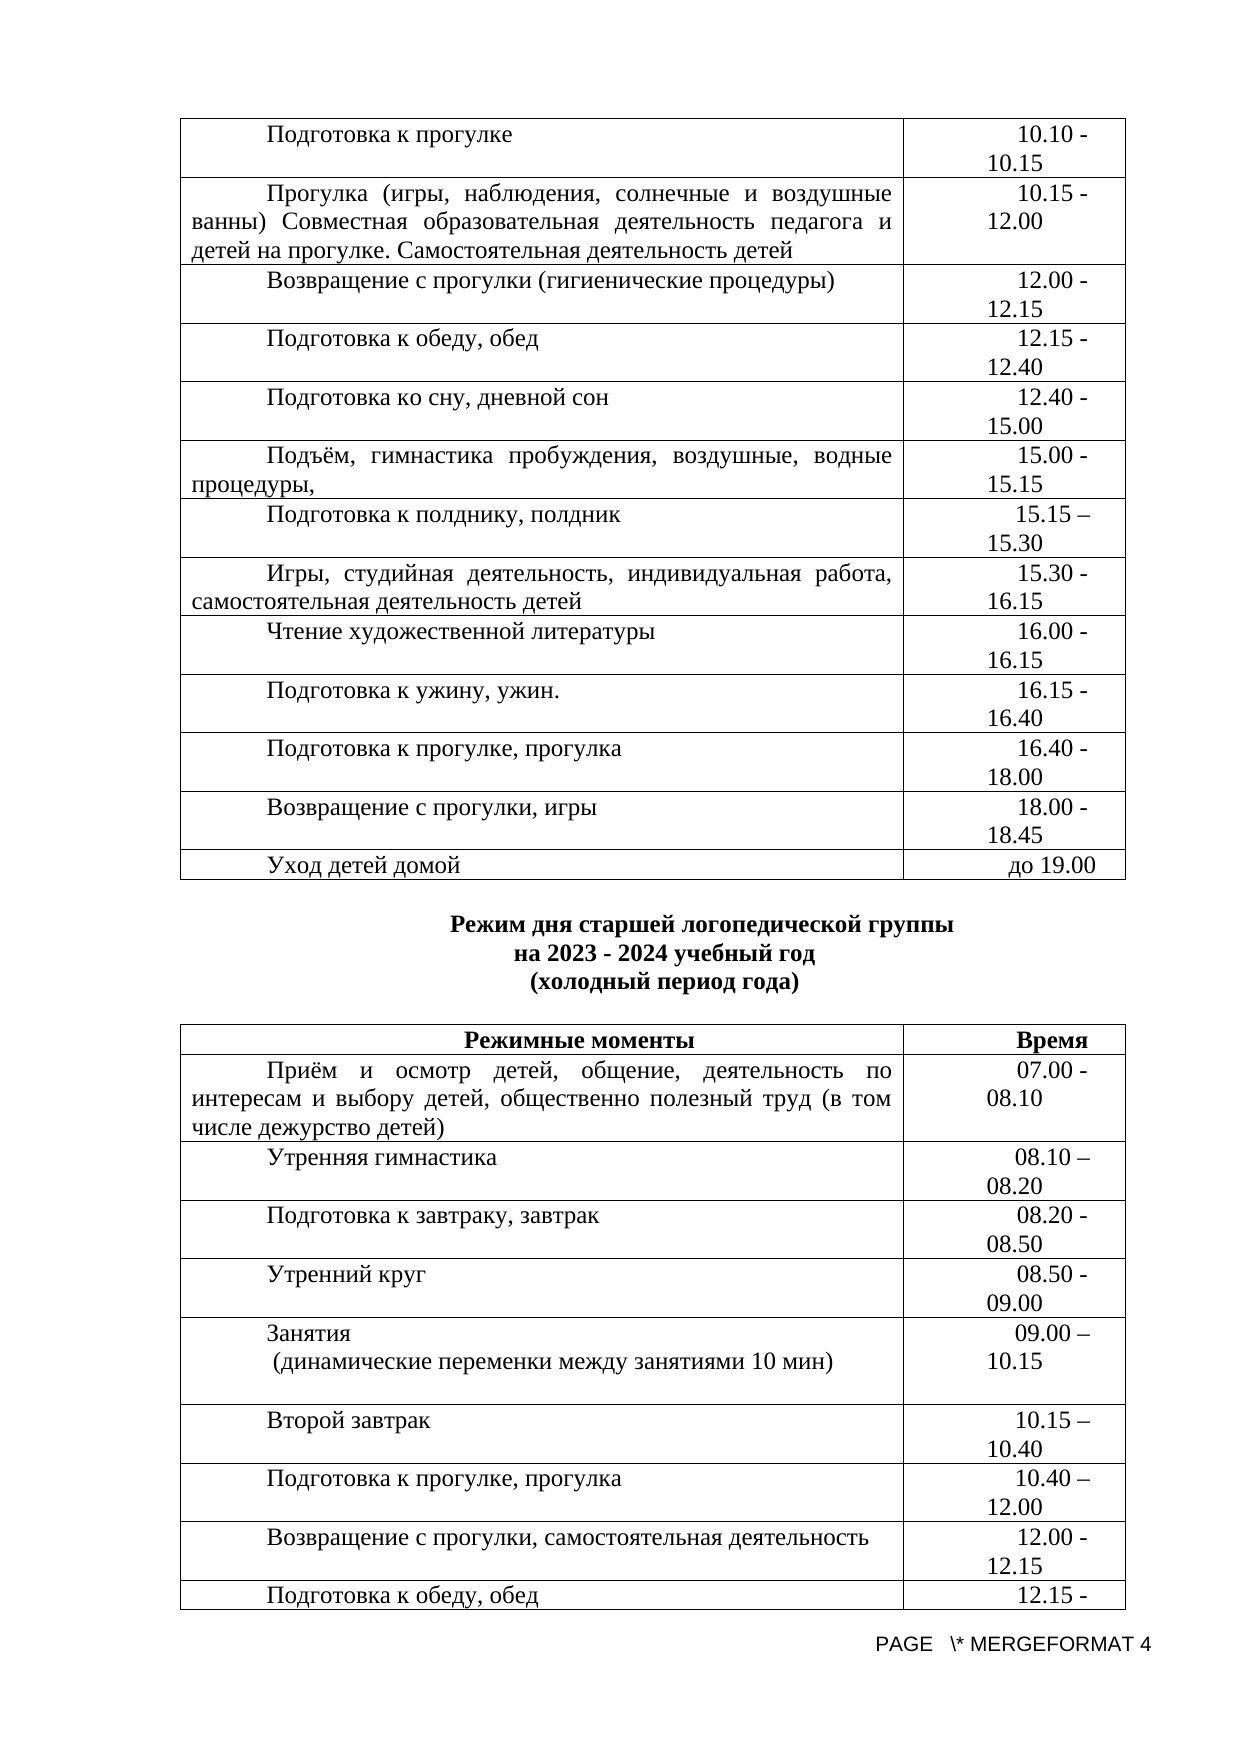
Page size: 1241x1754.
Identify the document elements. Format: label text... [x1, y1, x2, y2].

table_cell до 19.00 [904, 850, 1125, 879]
table_cell Подготовка ко сну, дневной сон [181, 382, 903, 439]
table_cell Подготовка к завтраку, завтрак [181, 1201, 903, 1258]
table_cell 12.00 - 12.15 [904, 1522, 1125, 1579]
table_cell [181, 1581, 903, 1609]
table_cell Возвращение с прогулки (гигиенические процедуры) [181, 265, 903, 322]
text на 2023 - 2024 учебный год [103, 938, 1152, 966]
table_cell Утренний круг [181, 1259, 903, 1317]
table_cell 10.40 – 12.00 [904, 1464, 1125, 1521]
table_cell Подготовка к прогулке [181, 119, 903, 177]
table_cell 16.40 - 18.00 [904, 733, 1125, 791]
text (холодный период года) [103, 966, 1152, 995]
table_cell 18.00 - 18.45 [904, 792, 1125, 849]
table_cell Второй завтрак [181, 1405, 903, 1462]
table_cell Игры, студийная деятельность, индивидуальная работа, самостоятельная деятельность детей [181, 558, 903, 615]
table_cell Подготовка к прогулке, прогулка [181, 1464, 903, 1521]
table_cell 15.15 – 15.30 [904, 499, 1125, 557]
table_cell 08.50 - 09.00 [904, 1259, 1125, 1317]
table_cell 07.00 - 08.10 [904, 1055, 1125, 1141]
table_cell Прогулка (игры, наблюдения, солнечные и воздушные ванны) Совместная образовательная деятельность педагога и детей на прогулке. Самостоятельная деятельность детей [181, 178, 903, 264]
table_cell Подготовка к прогулке, прогулка [181, 733, 903, 791]
table_cell Подъём, гимнастика пробуждения, воздушные, водные процедуры, [181, 441, 903, 498]
table_cell Подготовка к ужину, ужин. [181, 675, 903, 732]
table_cell Возвращение с прогулки, игры [181, 792, 903, 849]
table_cell Занятия (динамические переменки между занятиями 10 мин) [181, 1318, 903, 1404]
table_cell Возвращение с прогулки, самостоятельная деятельность [181, 1522, 903, 1579]
table_cell 12.15 - 13.00 [904, 1581, 1125, 1609]
table_cell Утренняя гимнастика [181, 1142, 903, 1199]
table_cell Подготовка к полднику, полдник [181, 499, 903, 557]
table_cell 15.30 - 16.15 [904, 558, 1125, 615]
table_cell 09.00 – 10.15 [904, 1318, 1125, 1404]
table_cell 10.10 - 10.15 [904, 119, 1125, 177]
table_header Время [904, 1025, 1125, 1054]
table_cell 12.15 - 12.40 [904, 324, 1125, 381]
table_cell 10.15 – 10.40 [904, 1405, 1125, 1462]
table_header Режимные моменты [181, 1025, 903, 1054]
table_cell 12.00 -12.15 [904, 265, 1125, 322]
table_cell 10.15 - 12.00 [904, 178, 1125, 264]
text Режим дня старшей логопедической группы [177, 909, 1152, 938]
table_cell Уход детей домой [181, 850, 903, 879]
table_cell 08.10 – 08.20 [904, 1142, 1125, 1199]
table_cell 12.40 - 15.00 [904, 382, 1125, 439]
table_cell 16.00 - 16.15 [904, 616, 1125, 674]
table_cell 08.20 - 08.50 [904, 1201, 1125, 1258]
table_cell 15.00 - 15.15 [904, 441, 1125, 498]
table_cell Приём и осмотр детей, общение, деятельность по интересам и выбору детей, общественно полезный труд (в том числе дежурство детей) [181, 1055, 903, 1141]
table_cell 16.15 - 16.40 [904, 675, 1125, 732]
table_cell Подготовка к обеду, обед [181, 324, 903, 381]
table_cell Чтение художественной литературы [181, 616, 903, 674]
